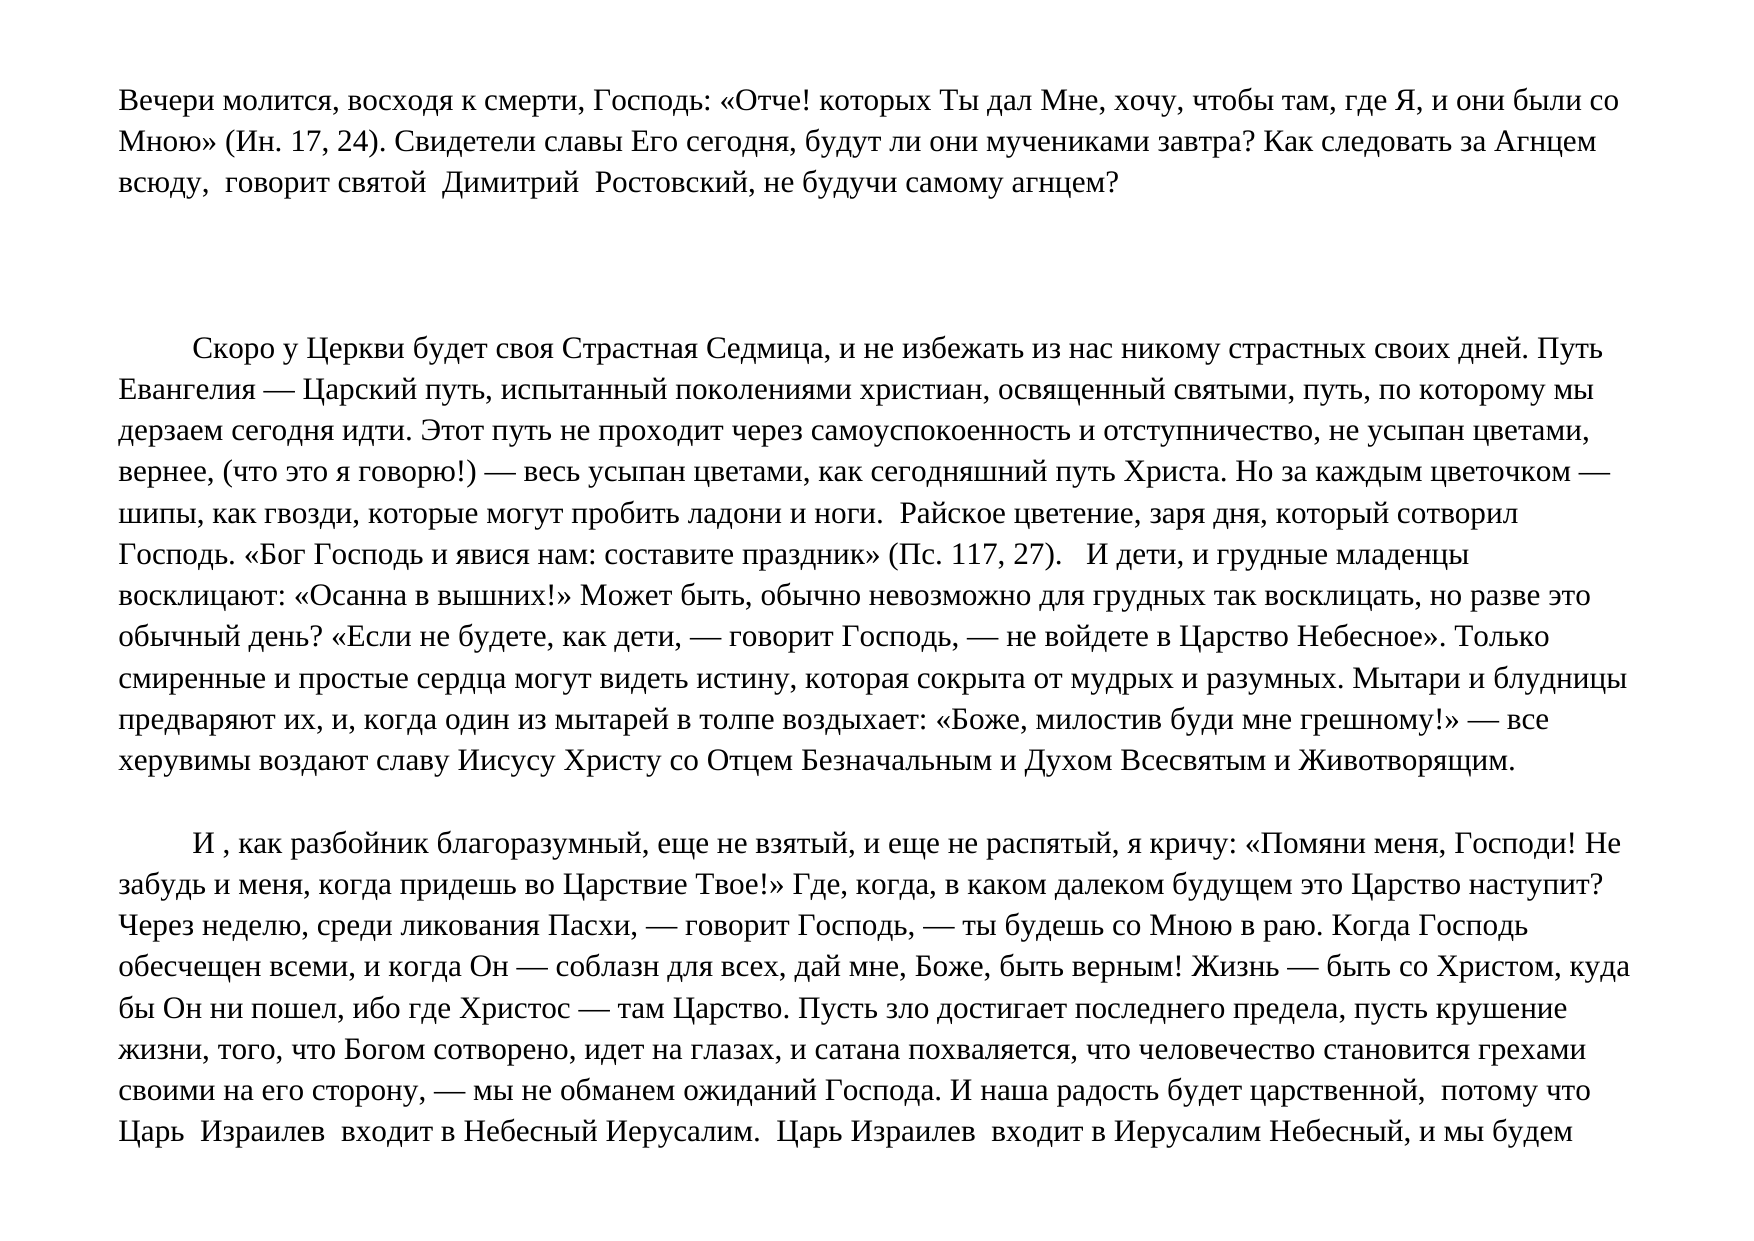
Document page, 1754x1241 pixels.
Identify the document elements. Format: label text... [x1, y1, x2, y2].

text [118, 824, 1636, 1149]
text Скоро у Церкви будет своя Страстная Седмица, и не избежать из нас никому страстных своих дней. Путь Евангелия — Царский путь, испытанный поколениями христиан, освященный святыми, путь, по которому мы дерзаем сегодня идти. Этот путь не проходит через самоуспокоенность и отступничество, не усыпан цветами, вернее, (что это я говорю!) — весь усыпан цветами, как сегодняшний путь Христа. Но за каждым цветочком — шипы, как гвозди, которые могут пробить ладони и ноги. Райское цветение, заря дня, который сотворил Господь. «Бог Господь и явися нам: составите праздник» (Пс. 117, 27). И дети, и грудные младенцы восклицают: «Осанна в вышних!» Может быть, обычно невозможно для грудных так восклицать, но разве это обычный день? «Если не будете, как дети, — говорит Господь, — не войдете в Царство Небесное». Только смиренные и простые сердца могут видеть истину, которая сокрыта от мудрых и разумных. Мытари и блудницы предваряют их, и, когда один из мытарей в толпе воздыхает: «Боже, милостив буди мне грешному!» — все херувимы воздают славу Иисусу Христу со Отцем Безначальным и Духом Всесвятым и Животворящим. [118, 329, 1636, 777]
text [118, 81, 1636, 199]
